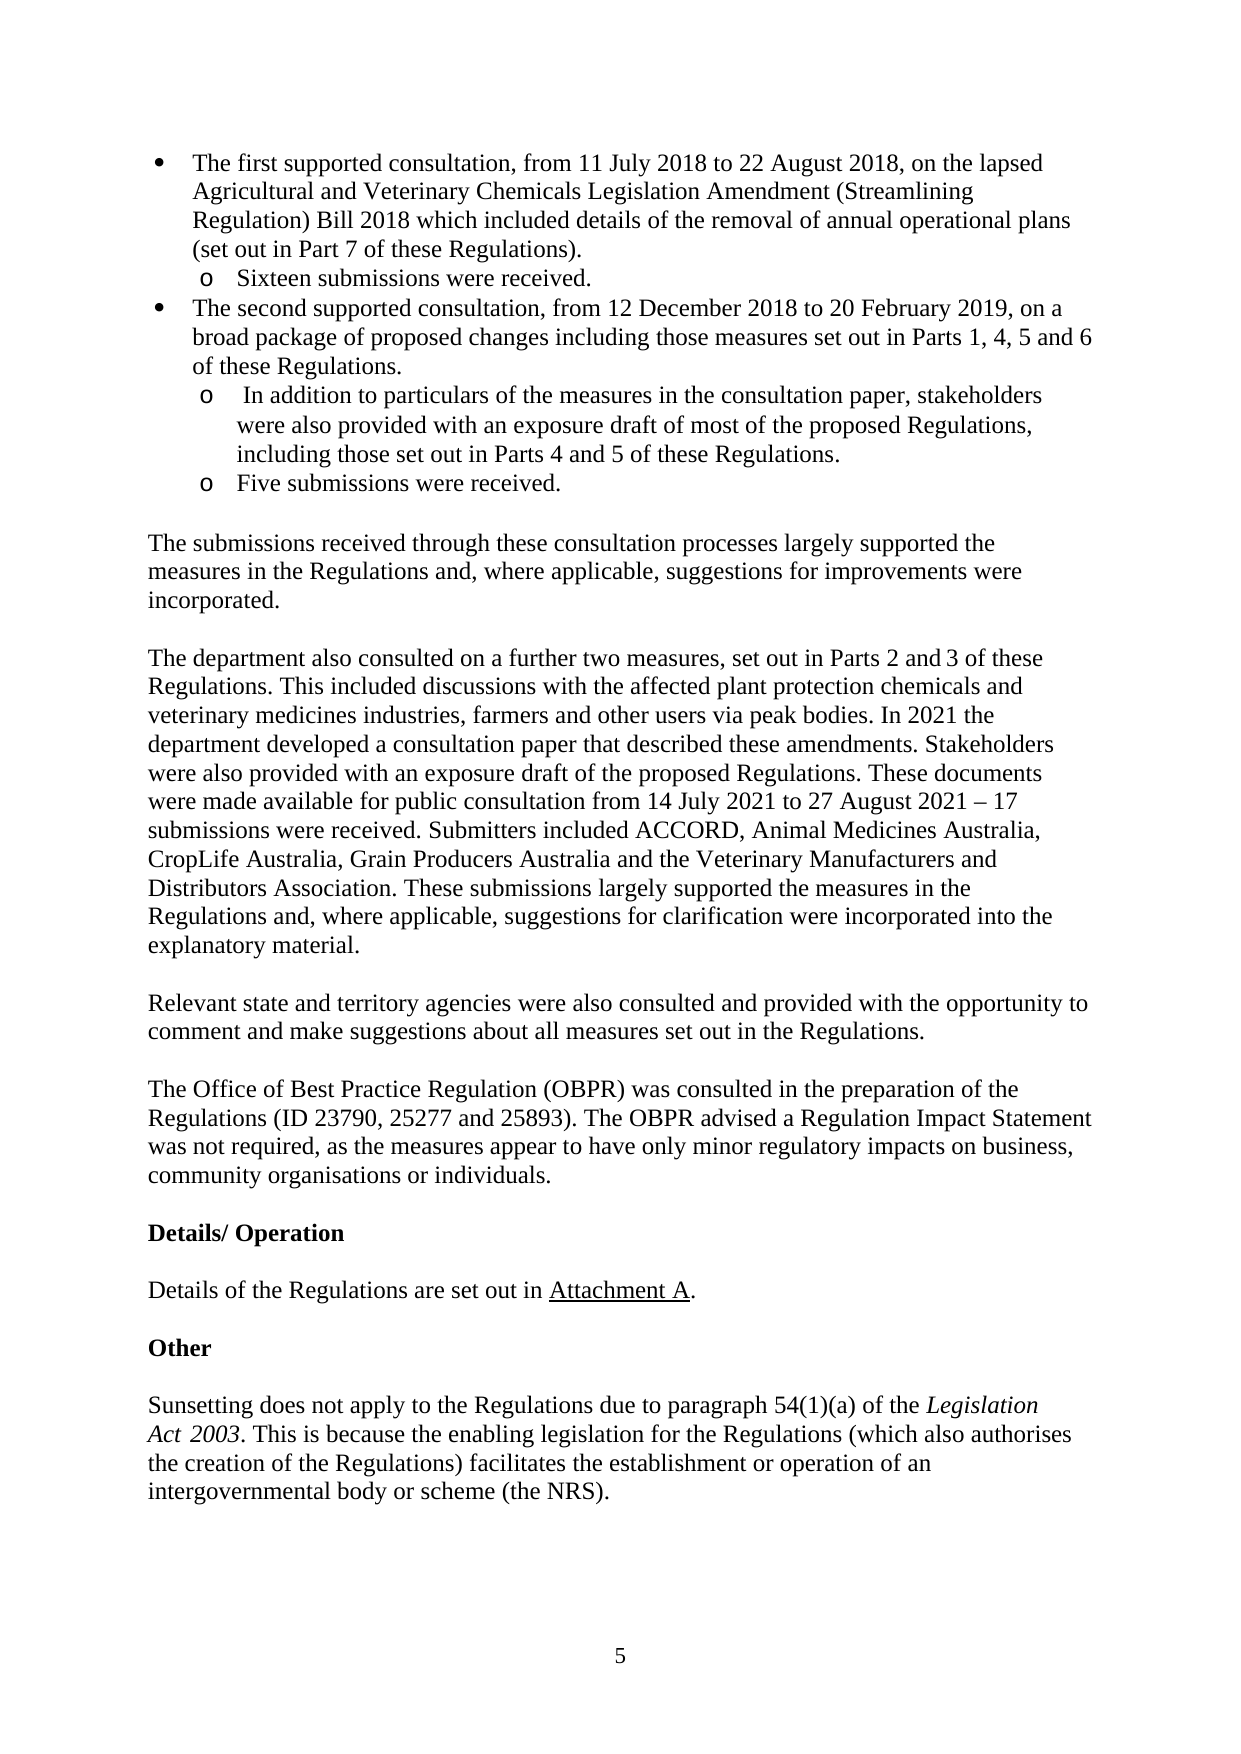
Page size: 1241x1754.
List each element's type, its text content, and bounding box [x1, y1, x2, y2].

text Other [148, 1333, 1092, 1361]
list In addition to particulars of the measures in the consultation paper, stakeholders were also provided with an exposure draft of most of the proposed Regulations, including those set out in Parts 4 and 5 of these Regulations. [199, 380, 1092, 468]
text The submissions received through these consultation processes largely supported the measures in the Regulations and, where applicable, suggestions for improvements were incorporated. [148, 528, 1092, 614]
text Relevant state and territory agencies were also consulted and provided with the opportunity to comment and make suggestions about all measures set out in the Regulations. [148, 988, 1092, 1045]
text Details/ Operation [148, 1218, 1092, 1246]
text The Office of Best Practice Regulation (OBPR) was consulted in the preparation of the Regulations (ID 23790, 25277 and 25893). The OBPR advised a Regulation Impact Statement was not required, as the measures appear to have only minor regulatory impacts on business, community organisations or individuals. [148, 1074, 1092, 1189]
text The department also consulted on a further two measures, set out in Parts 2 and 3 of these Regulations. This included discussions with the affected plant protection chemicals and veterinary medicines industries, farmers and other users via peak bodies. In 2021 the department developed a consultation paper that described these amendments. Stakeholders were also provided with an exposure draft of the proposed Regulations. These documents were made available for public consultation from 14 July 2021 to 27 August 2021 – 17 submissions were received. Submitters included ACCORD, Animal Medicines Australia, CropLife Australia, Grain Producers Australia and the Veterinary Manufacturers and Distributors Association. These submissions largely supported the measures in the Regulations and, where applicable, suggestions for clarification were incorporated into the explanatory material. [148, 643, 1092, 959]
text Sunsetting does not apply to the Regulations due to paragraph 54(1)(a) of the Legislation Act 2003. This is because the enabling legislation for the Regulations (which also authorises the creation of the Regulations) facilitates the establishment or operation of an intergovernmental body or scheme (the NRS). [148, 1390, 1092, 1505]
list Five submissions were received. [199, 468, 1092, 499]
list Sixteen submissions were received. [199, 263, 1092, 293]
list The first supported consultation, from 11 July 2018 to 22 August 2018, on the lapsed Agricultural and Veterinary Chemicals Legislation Amendment (Streamlining Regulation) Bill 2018 which included details of the removal of annual operational plans (set out in Part 7 of these Regulations). [155, 148, 1092, 263]
list The second supported consultation, from 12 December 2018 to 20 February 2019, on a broad package of proposed changes including those measures set out in Parts 1, 4, 5 and 6 of these Regulations. [155, 293, 1092, 380]
text Details of the Regulations are set out in Attachment A. [148, 1275, 1092, 1304]
